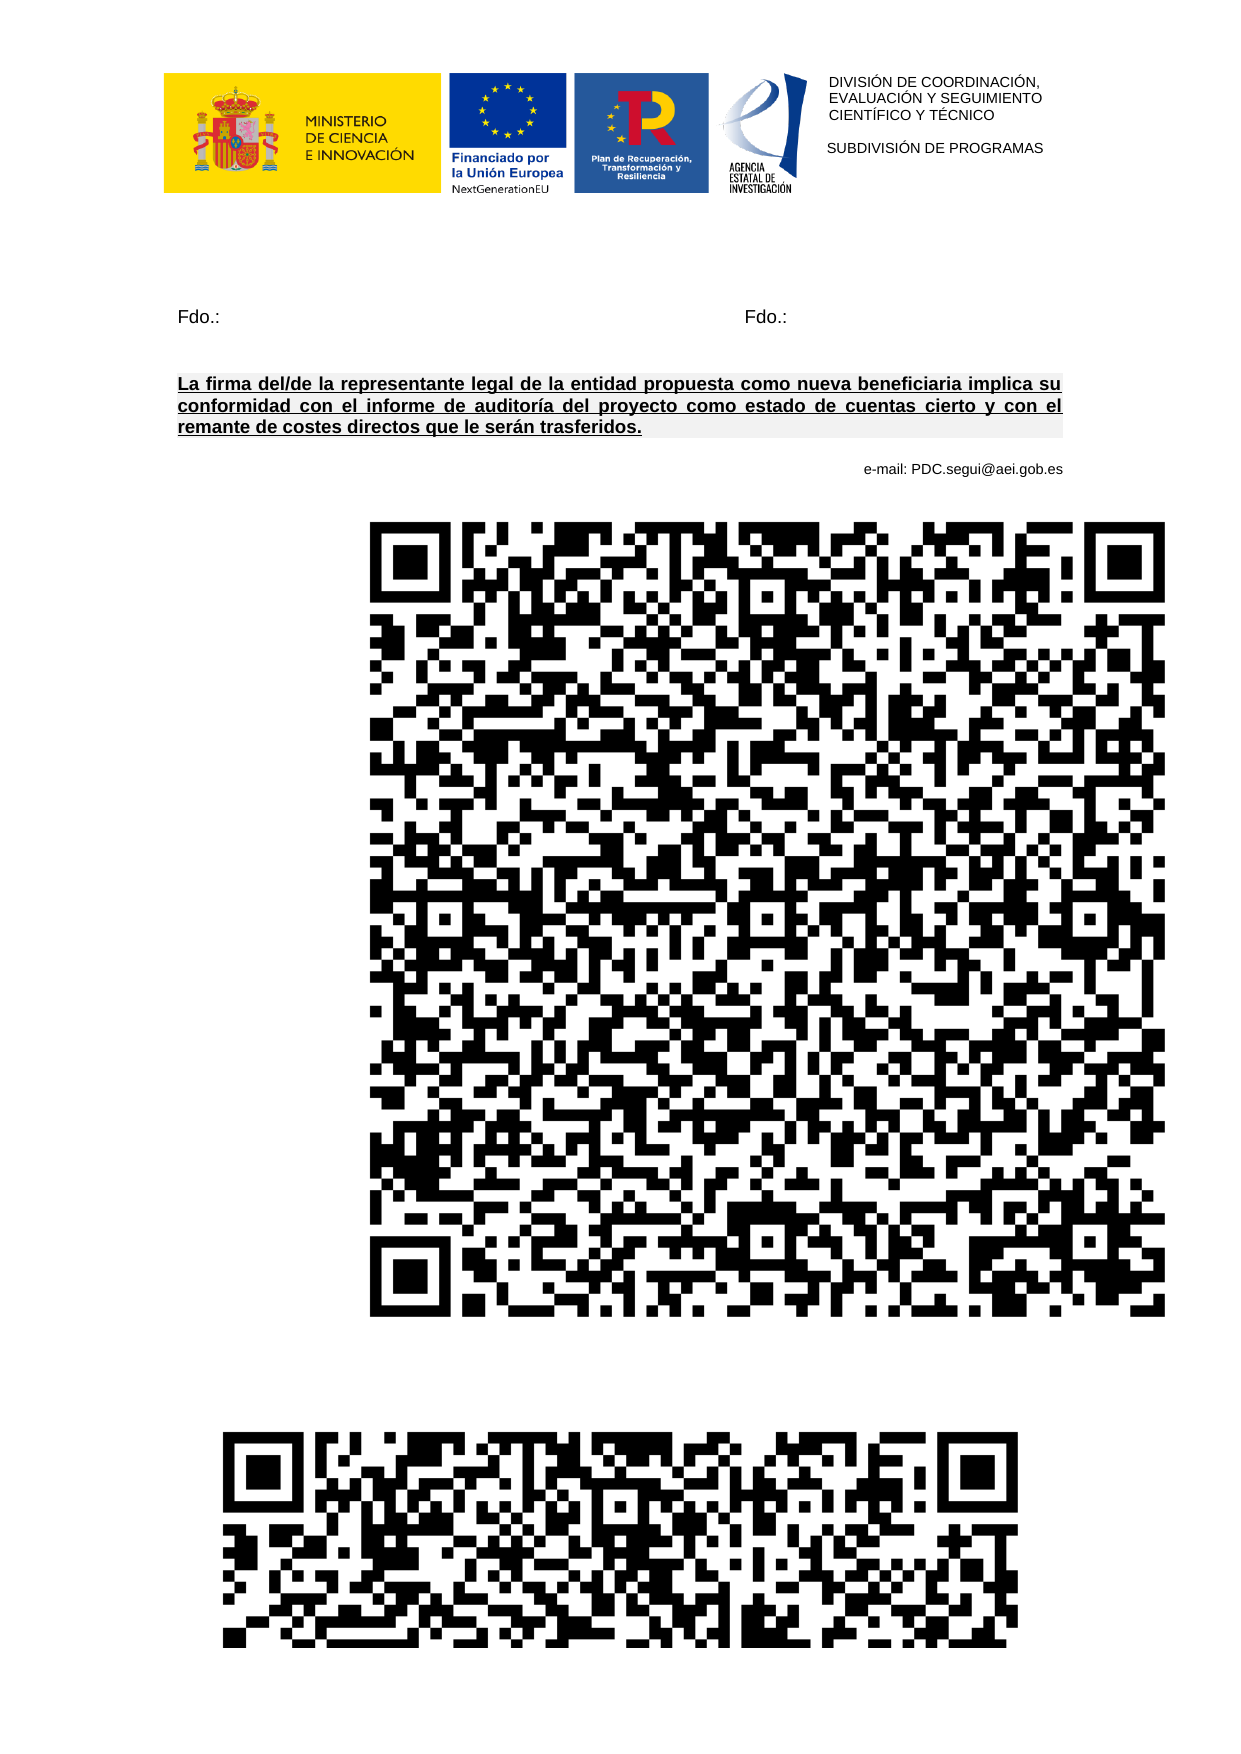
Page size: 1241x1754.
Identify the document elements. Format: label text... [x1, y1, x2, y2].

text Fdo.: Fdo.: [177, 306, 1063, 327]
text La firma del/de la representante legal de la entidad propuesta como nueva beneficiaria implica su conformidad con el informe de auditoría del proyecto como estado de cuentas cierto y con el remante de costes directos que le serán trasferidos. [177, 414, 1063, 438]
text La firma del/de la representante legal de la entidad propuesta como nueva beneficiaria implica su conformidad con el informe de auditoría del proyecto como estado de cuentas cierto y con el remante de costes directos que le serán trasferidos. [177, 373, 1063, 413]
picture [324, 477, 1211, 1363]
picture [177, 1386, 1063, 1648]
picture [163, 73, 807, 193]
